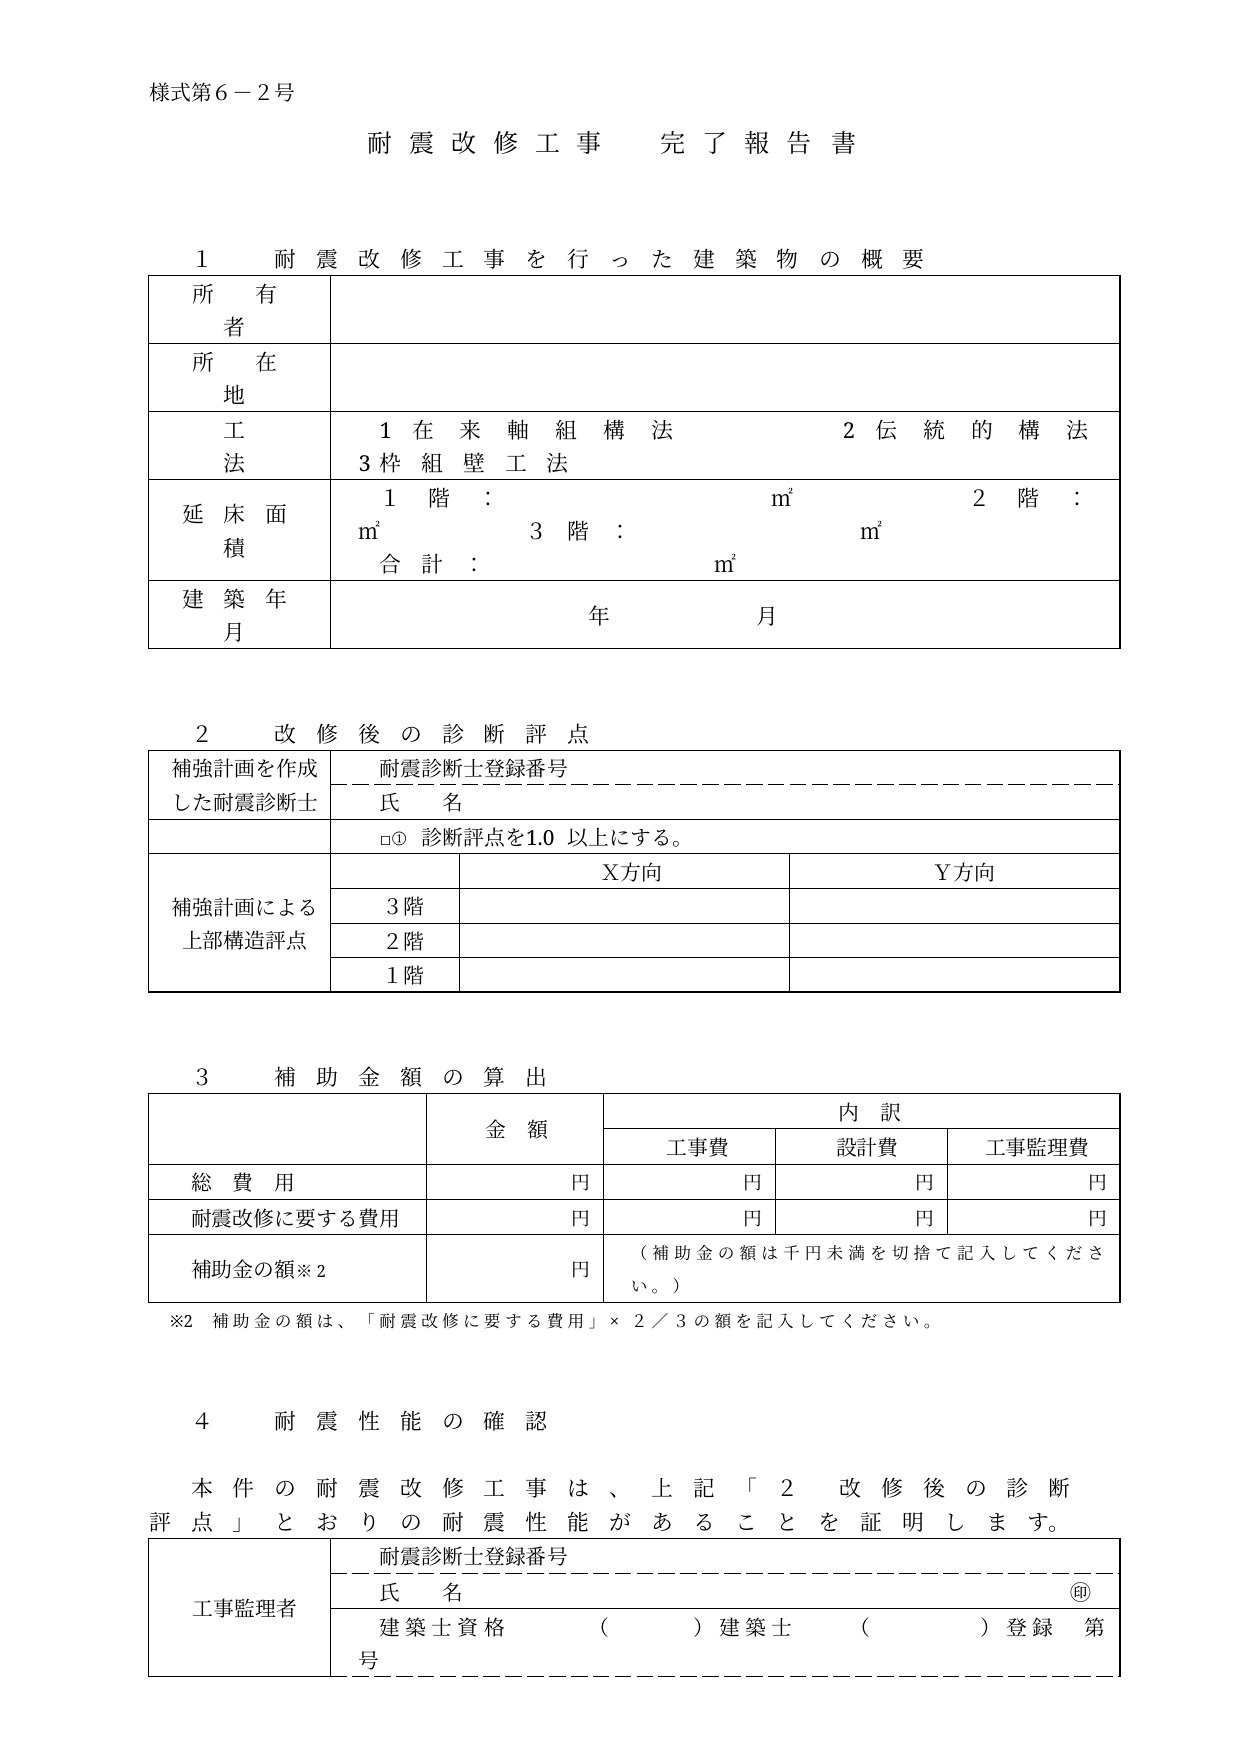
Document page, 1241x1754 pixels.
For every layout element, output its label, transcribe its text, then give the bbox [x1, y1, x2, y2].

table_header 工事監理者 [149, 1539, 330, 1676]
text ４ 耐震性能の確認 [149, 1404, 1091, 1437]
table_cell [790, 889, 1119, 922]
text 様式第６－２号 [149, 74, 1091, 108]
text １ 耐震改修工事を行った建築物の概要 [149, 242, 1091, 275]
table_cell 円 [604, 1200, 775, 1234]
table_cell 建築年月 [149, 581, 330, 648]
table_cell 円 [427, 1235, 603, 1302]
table_cell 年 月 [331, 581, 1119, 648]
table_cell [460, 889, 789, 922]
table_cell 円 [776, 1165, 947, 1199]
table_cell [331, 854, 459, 888]
table_cell 所 在 地 [149, 344, 330, 411]
table_header [149, 1094, 426, 1163]
table_header 補強計画を作成 した耐震診断士 [149, 751, 330, 818]
table_cell 円 [776, 1200, 947, 1234]
table_cell □①診断評点を1.0以上にする。 [331, 820, 1119, 853]
table_header [331, 276, 1119, 343]
table_cell 氏 名 [331, 784, 1119, 818]
table_cell [149, 820, 330, 853]
table_cell 工事費 [604, 1129, 775, 1163]
text 耐震改修工事 完了報告書 [149, 108, 1091, 175]
table_header 耐震診断士登録番号 [331, 1539, 1119, 1573]
table_cell [790, 958, 1119, 991]
table_header 金 額 [427, 1094, 603, 1163]
table_cell 延床面積 [149, 480, 330, 580]
table_cell ３階 [331, 889, 459, 922]
table_cell 補助金の額※2 [149, 1235, 426, 1302]
table_cell 円 [427, 1200, 603, 1234]
table_cell 円 [427, 1165, 603, 1199]
table_cell 1 在来軸組構法 2 伝統的構法 3 枠組壁工法 [331, 412, 1119, 479]
table_header 所 有 者 [149, 276, 330, 343]
table_cell 工 法 [149, 412, 330, 479]
table_cell 氏 名 ㊞ [331, 1573, 1119, 1608]
table_cell 円 [948, 1200, 1119, 1234]
table_cell １階： ㎡ ２階： ㎡ ３階： ㎡ 合計： ㎡ [331, 480, 1119, 580]
table_cell 建築士資格 （ ）建築士 （ ）登録 第 号 [331, 1609, 1119, 1676]
table_cell 設計費 [776, 1129, 947, 1163]
table_cell [790, 924, 1119, 957]
table_cell Ｘ方向 [460, 854, 789, 888]
table_cell 円 [948, 1165, 1119, 1199]
table_cell （補助金の額は千円未満を切捨て記入してください。） [604, 1235, 1119, 1302]
table_cell 工事監理費 [948, 1129, 1119, 1163]
table_cell [460, 924, 789, 957]
text ３ 補助金額の算出 [149, 1059, 1091, 1093]
table_header 内 訳 [604, 1094, 1119, 1128]
text ※2 補助金の額は、「耐震改修に要する費用」×２／３の額を記入してください。 [149, 1303, 1091, 1337]
table_cell １階 [331, 958, 459, 991]
table_cell 円 [604, 1165, 775, 1199]
table_cell 補強計画による 上部構造評点 [149, 854, 330, 991]
table_cell [460, 958, 789, 991]
table_header 耐震診断士登録番号 [331, 751, 1119, 784]
table_cell 耐震改修に要する費用 [149, 1200, 426, 1234]
text 本件の耐震改修工事は、上記「２ 改修後の診断評点」とおりの耐震性能があることを証明します。 [149, 1471, 1091, 1537]
text ２ 改修後の診断評点 [149, 716, 1091, 749]
table_cell [331, 344, 1119, 411]
table_cell ２階 [331, 924, 459, 957]
table_cell Ｙ方向 [790, 854, 1119, 888]
table_cell 総 費 用 [149, 1165, 426, 1199]
